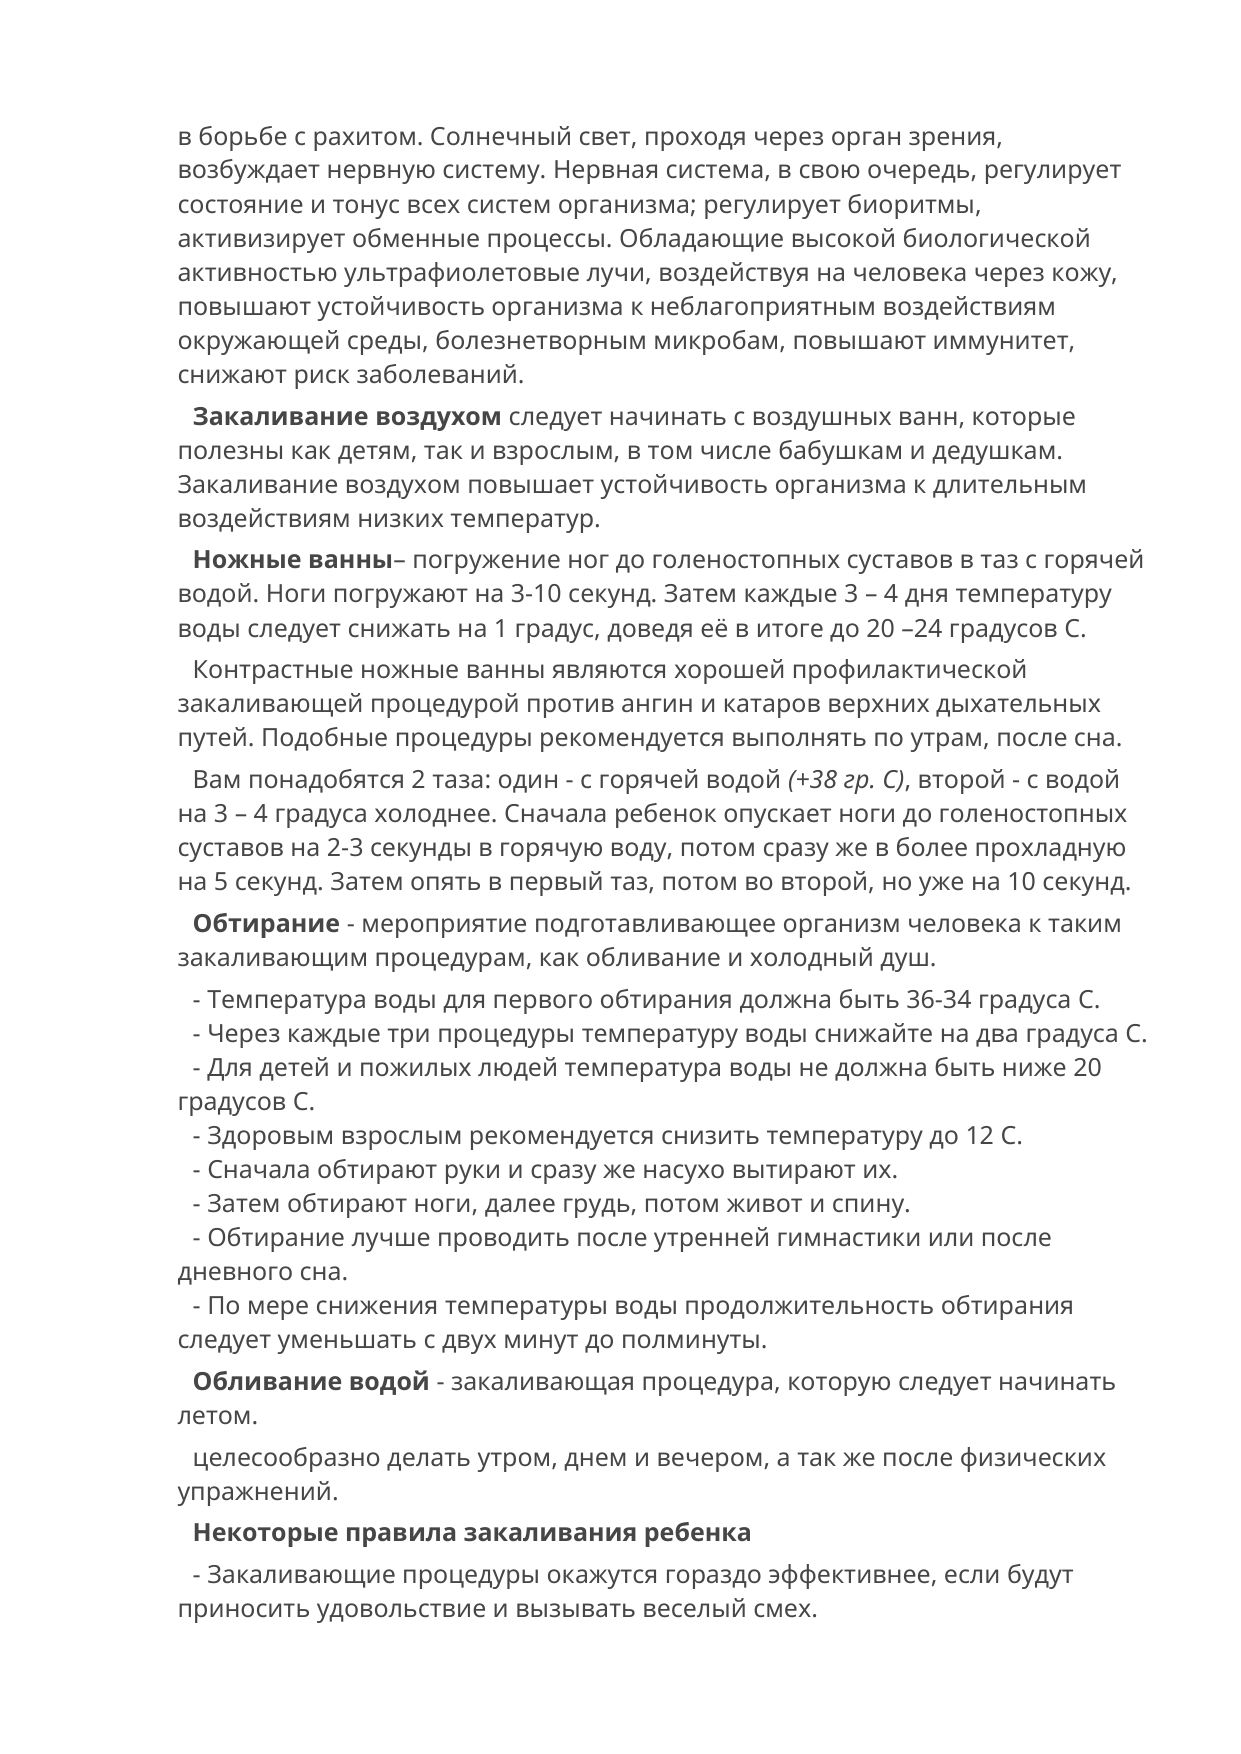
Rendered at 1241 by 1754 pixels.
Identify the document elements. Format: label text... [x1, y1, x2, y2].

text - Сначала обтирают руки и сразу же насухо вытирают их. [177, 1152, 1152, 1186]
text Закаливание воздухом следует начинать с воздушных ванн, которые полезны как детям, так и взрослым, в том числе бабушкам и дедушкам. Закаливание воздухом повышает устойчивость организма к длительным воздействиям низких температур. [177, 398, 1152, 534]
text Ножные ванны– погружение ног до голеностопных суставов в таз с горячей водой. Ноги погружают на 3-10 секунд. Затем каждые 3 – 4 дня температуру воды следует снижать на 1 градус, доведя её в итоге до 20 –24 градусов С. [177, 542, 1152, 644]
text - Здоровым взрослым рекомендуется снизить температуру до 12 С. [177, 1117, 1152, 1152]
text Обтирание - мероприятие подготавливающее организм человека к таким закаливающим процедурам, как обливание и холодный душ. [177, 906, 1152, 974]
text Вам понадобятся 2 таза: один - с горячей водой (+38 гр. С), второй - с водой на 3 – 4 градуса холоднее. Сначала ребенок опускает ноги до голеностопных суставов на 2-3 секунды в горячую воду, потом сразу же в более прохладную на 5 секунд. Затем опять в первый таз, потом во второй, но уже на 10 секунд. [177, 762, 1152, 898]
text - По мере снижения температуры воды продолжительность обтирания следует уменьшать с двух минут до полминуты. [177, 1288, 1152, 1356]
text Контрастные ножные ванны являются хорошей профилактической закаливающей процедурой против ангин и катаров верхних дыхательных путей. Подобные процедуры рекомендуется выполнять по утрам, после сна. [177, 652, 1152, 754]
text Обливание водой - закаливающая процедура, которую следует начинать летом. [177, 1363, 1152, 1432]
text - Для детей и пожилых людей температура воды не должна быть ниже 20 градусов С. [177, 1049, 1152, 1117]
text - Через каждые три процедуры температуру воды снижайте на два градуса С. [177, 1015, 1152, 1049]
text - Температура воды для первого обтирания должна быть 36-34 градуса С. [177, 981, 1152, 1015]
text Некоторые правила закаливания ребенка [177, 1515, 1152, 1549]
text - Затем обтирают ноги, далее грудь, потом живот и спину. [177, 1186, 1152, 1220]
text целесообразно делать утром, днем и вечером, а так же после физических упражнений. [177, 1439, 1152, 1507]
text - Закаливающие процедуры окажутся гораздо эффективнее, если будут приносить удовольствие и вызывать веселый смех. [177, 1557, 1152, 1625]
text - Обтирание лучше проводить после утренней гимнастики или после дневного сна. [177, 1220, 1152, 1288]
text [177, 118, 1152, 391]
